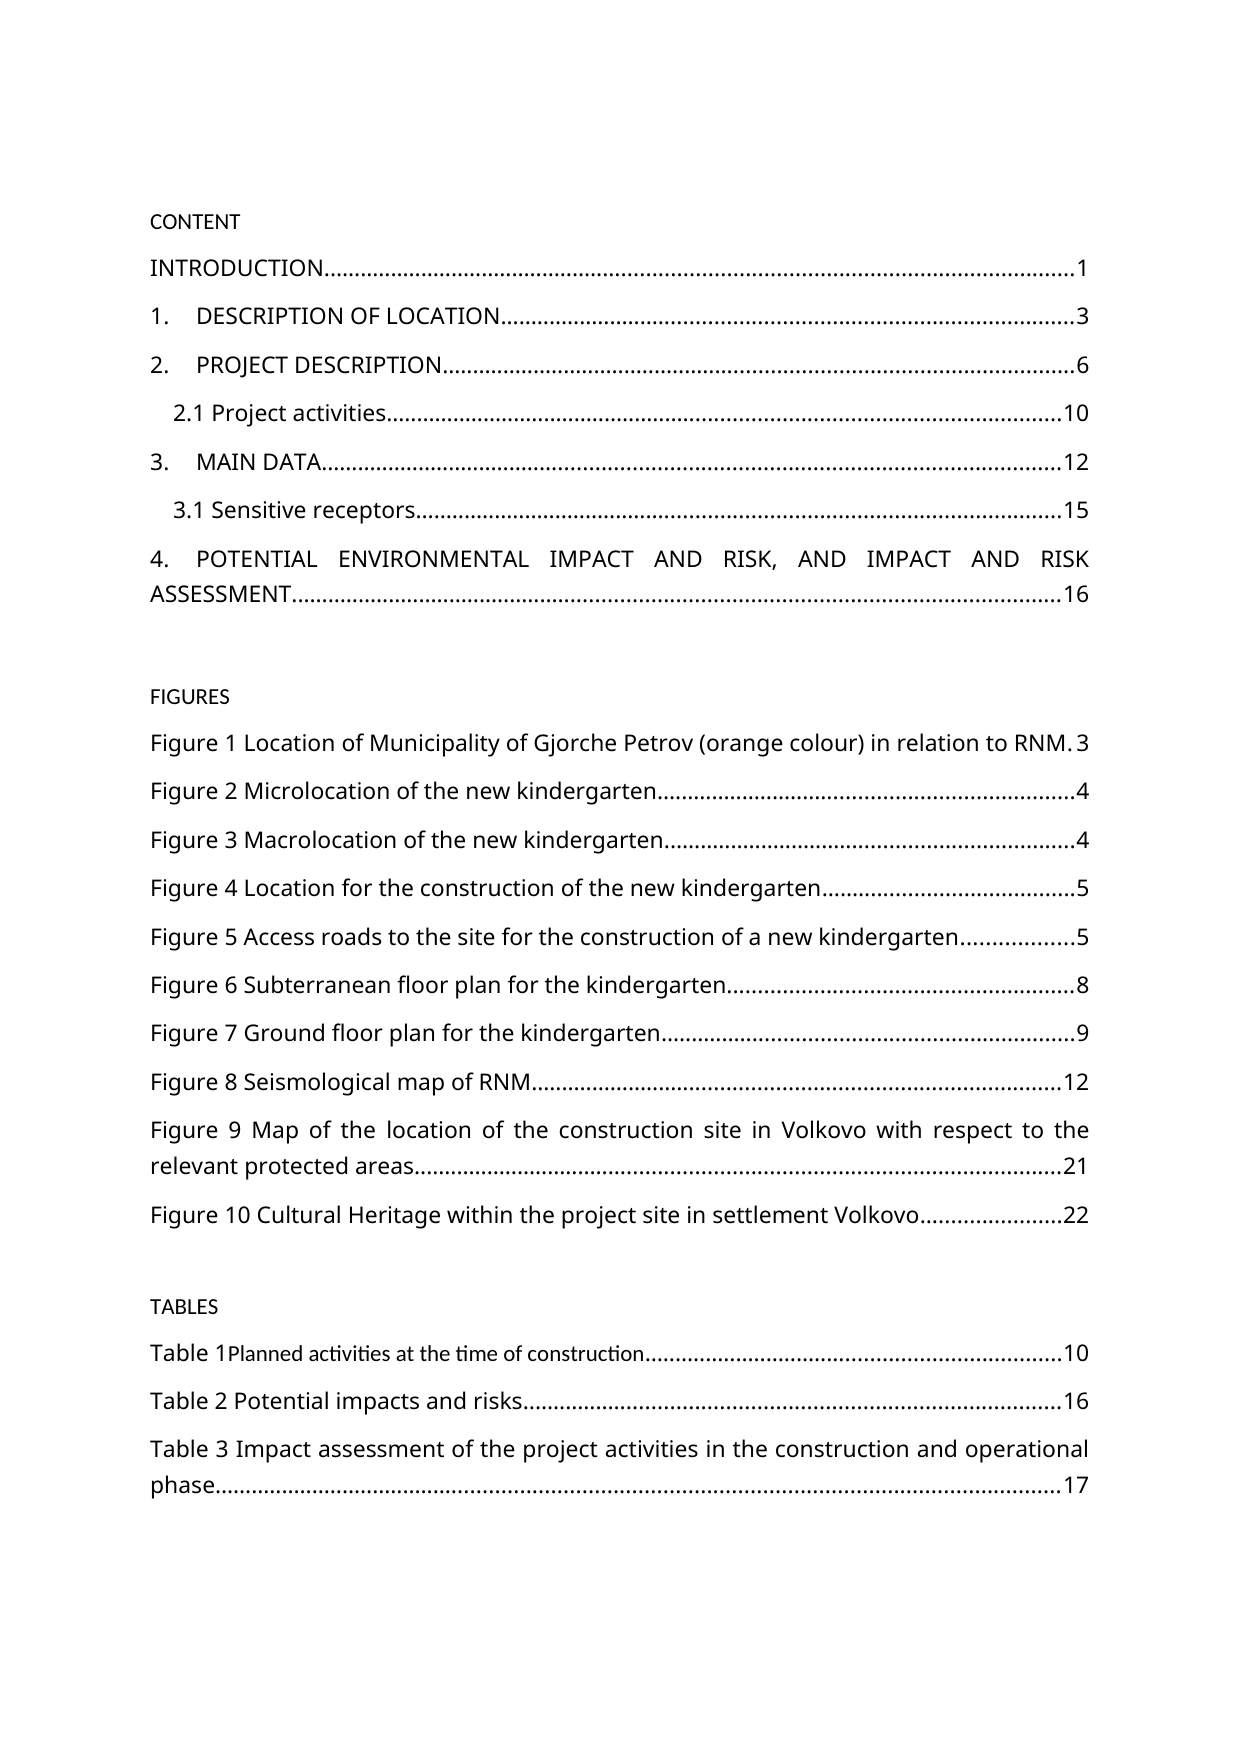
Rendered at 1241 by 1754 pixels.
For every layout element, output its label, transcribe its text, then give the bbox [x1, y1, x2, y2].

text Figure 1 Location of Municipality of Gjorche Petrov (orange colour) in relation to RNM 3 [150, 727, 1090, 758]
text Figure 5 Access roads to the site for the construction of a new kindergarten 5 [150, 921, 1090, 952]
text Figure 2 Microlocation of the new kindergarten 4 [150, 775, 1090, 806]
text Figure 7 Ground floor plan for the kindergarten 9 [150, 1017, 1090, 1049]
text FIGURES [150, 682, 1090, 710]
text TABLES [150, 1292, 1090, 1320]
text Figure 10 Cultural Heritage within the project site in settlement Volkovo 22 [150, 1199, 1090, 1230]
text Figure 9 Map of the location of the construction site in Volkovo with respect to the relevant protected areas 21 [150, 1114, 1090, 1181]
text Figure 8 Seismological map of RNM 12 [150, 1066, 1090, 1097]
text Figure 6 Subterranean floor plan for the kindergarten 8 [150, 969, 1090, 1000]
text Table 2 Potential impacts and risks 16 [150, 1385, 1090, 1416]
text Figure 3 Macrolocation of the new kindergarten 4 [150, 824, 1090, 855]
text Table 1Planned activities at the time of construction 10 [150, 1336, 1090, 1368]
text Figure 4 Location for the construction of the new kindergarten 5 [150, 872, 1090, 903]
text Table 3 Impact assessment of the project activities in the construction and operational phase 17 [150, 1433, 1090, 1501]
